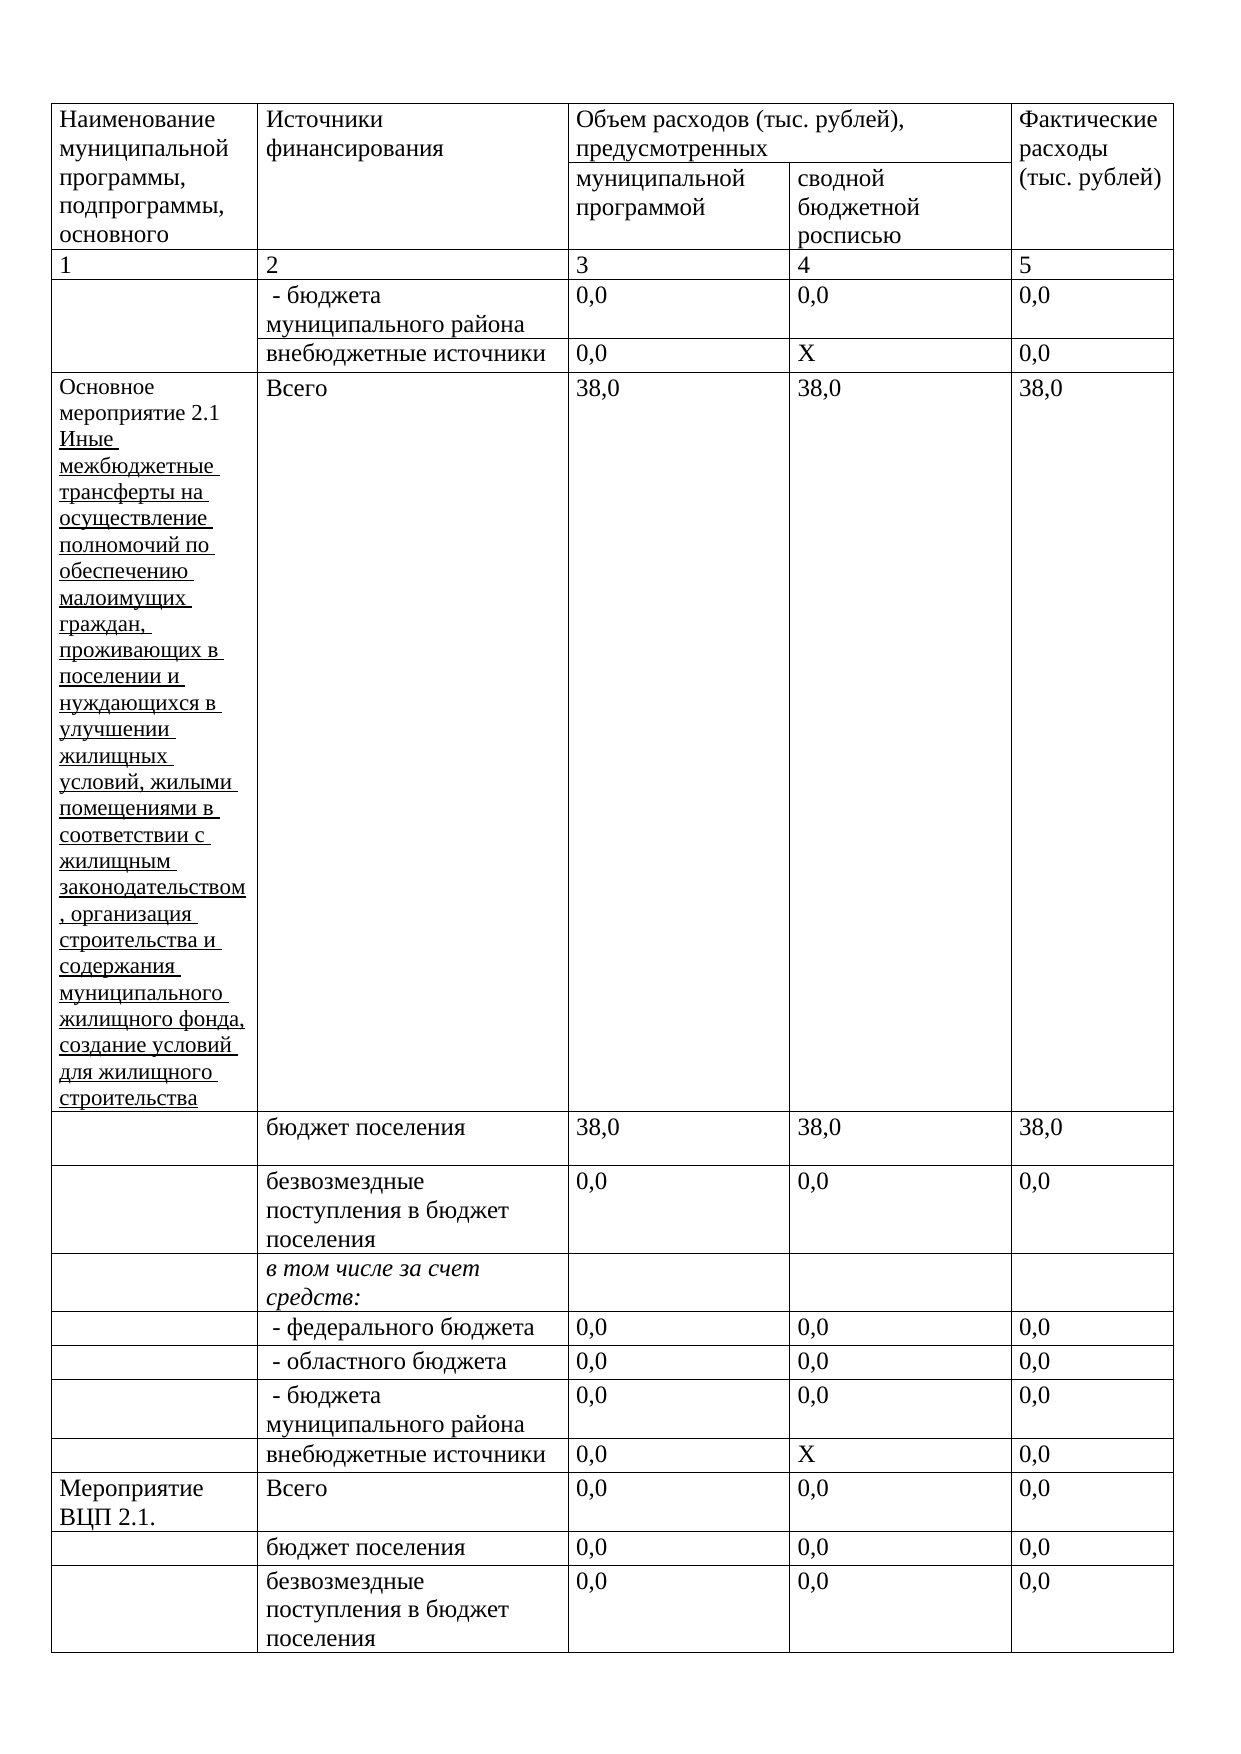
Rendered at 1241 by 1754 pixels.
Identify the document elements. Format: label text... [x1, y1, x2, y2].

table_cell 2 [258, 250, 568, 279]
table_cell 3 [569, 250, 789, 279]
table_cell 0,0 [569, 1532, 789, 1565]
table_cell 5 [1012, 250, 1173, 279]
table_cell Мероприятие ВЦП 2.1. [52, 1473, 257, 1531]
table_cell 0,0 [569, 1566, 789, 1652]
table_cell безвозмездные поступления в бюджет поселения [258, 1166, 568, 1252]
table_cell Х [790, 339, 1011, 372]
table_cell 0,0 [1012, 1346, 1173, 1379]
table_cell 0,0 [1012, 1166, 1173, 1252]
table_cell 0,0 [569, 1166, 789, 1252]
table_cell 0,0 [569, 280, 789, 337]
table_cell бюджет поселения [258, 1532, 568, 1565]
table_cell 0,0 [1012, 1380, 1173, 1438]
table_cell 38,0 [790, 1112, 1011, 1165]
table_header Фактические расходы (тыс. рублей) [1012, 104, 1173, 249]
table_header Объем расходов (тыс. рублей), предусмотренных [569, 104, 1011, 162]
table_cell 38,0 [1012, 373, 1173, 1111]
table_cell сводной бюджетной росписью [790, 163, 1011, 249]
table_cell 0,0 [790, 1312, 1011, 1345]
table_cell Всего [258, 373, 568, 1111]
table_cell 0,0 [569, 1439, 789, 1472]
table_cell 0,0 [1012, 1312, 1173, 1345]
table_cell [52, 1112, 257, 1165]
table_cell 0,0 [1012, 1532, 1173, 1565]
table_header Источники финансирования [258, 104, 568, 249]
table_cell 0,0 [790, 1166, 1011, 1252]
table_cell [52, 1532, 257, 1565]
table_cell 38,0 [790, 373, 1011, 1111]
table_cell [52, 1380, 257, 1438]
table_cell 0,0 [790, 1532, 1011, 1565]
table_cell 1 [52, 250, 257, 279]
table_cell 38,0 [1012, 1112, 1173, 1165]
table_cell 0,0 [569, 1473, 789, 1531]
table_cell Основное мероприятие 2.1 Иные межбюджетные трансферты на осуществление полномочий по обеспечению малоимущих граждан, проживающих в поселении и нуждающихся в улучшении жилищных условий, жилыми помещениями в соответствии с жилищным законодательством, организация строительства и содержания муниципального жилищного фонда, создание условий для жилищного строительства [52, 373, 257, 1111]
table_cell [569, 1254, 789, 1311]
table_cell - бюджета муниципального района [258, 280, 568, 337]
table_cell - федерального бюджета [258, 1312, 568, 1345]
table_cell 0,0 [790, 1566, 1011, 1652]
table_cell 0,0 [569, 1312, 789, 1345]
table_cell 0,0 [1012, 1566, 1173, 1652]
table_cell - областного бюджета [258, 1346, 568, 1379]
table_cell муниципальной программой [569, 163, 789, 249]
table_cell [52, 1566, 257, 1652]
table_cell [52, 1166, 257, 1252]
table_cell [52, 1439, 257, 1472]
table_cell 4 [790, 250, 1011, 279]
table_cell 0,0 [1012, 280, 1173, 337]
table_cell [52, 1346, 257, 1379]
table_cell внебюджетные источники [258, 1439, 568, 1472]
table_cell 0,0 [790, 1473, 1011, 1531]
table_cell 0,0 [1012, 339, 1173, 372]
table_cell 0,0 [790, 280, 1011, 337]
table_cell 38,0 [569, 1112, 789, 1165]
table_cell 0,0 [1012, 1473, 1173, 1531]
table_header Наименование муниципальной программы, подпрограммы, основного мероприятия [52, 104, 257, 249]
table_cell [1012, 1254, 1173, 1311]
table_cell 0,0 [569, 339, 789, 372]
table_cell 0,0 [569, 1380, 789, 1438]
table_cell [52, 1254, 257, 1311]
table_cell 0,0 [790, 1380, 1011, 1438]
table_cell 38,0 [569, 373, 789, 1111]
table_cell 0,0 [790, 1346, 1011, 1379]
table_cell внебюджетные источники [258, 339, 568, 372]
table_cell безвозмездные поступления в бюджет поселения [258, 1566, 568, 1652]
table_cell 0,0 [569, 1346, 789, 1379]
table_cell Х [790, 1439, 1011, 1472]
table_cell 0,0 [1012, 1439, 1173, 1472]
table_cell бюджет поселения [258, 1112, 568, 1165]
table_cell - бюджета муниципального района [258, 1380, 568, 1438]
table_cell Всего [258, 1473, 568, 1531]
table_cell в том числе за счет средств: [258, 1254, 568, 1311]
table_cell [790, 1254, 1011, 1311]
table_cell [52, 1312, 257, 1345]
